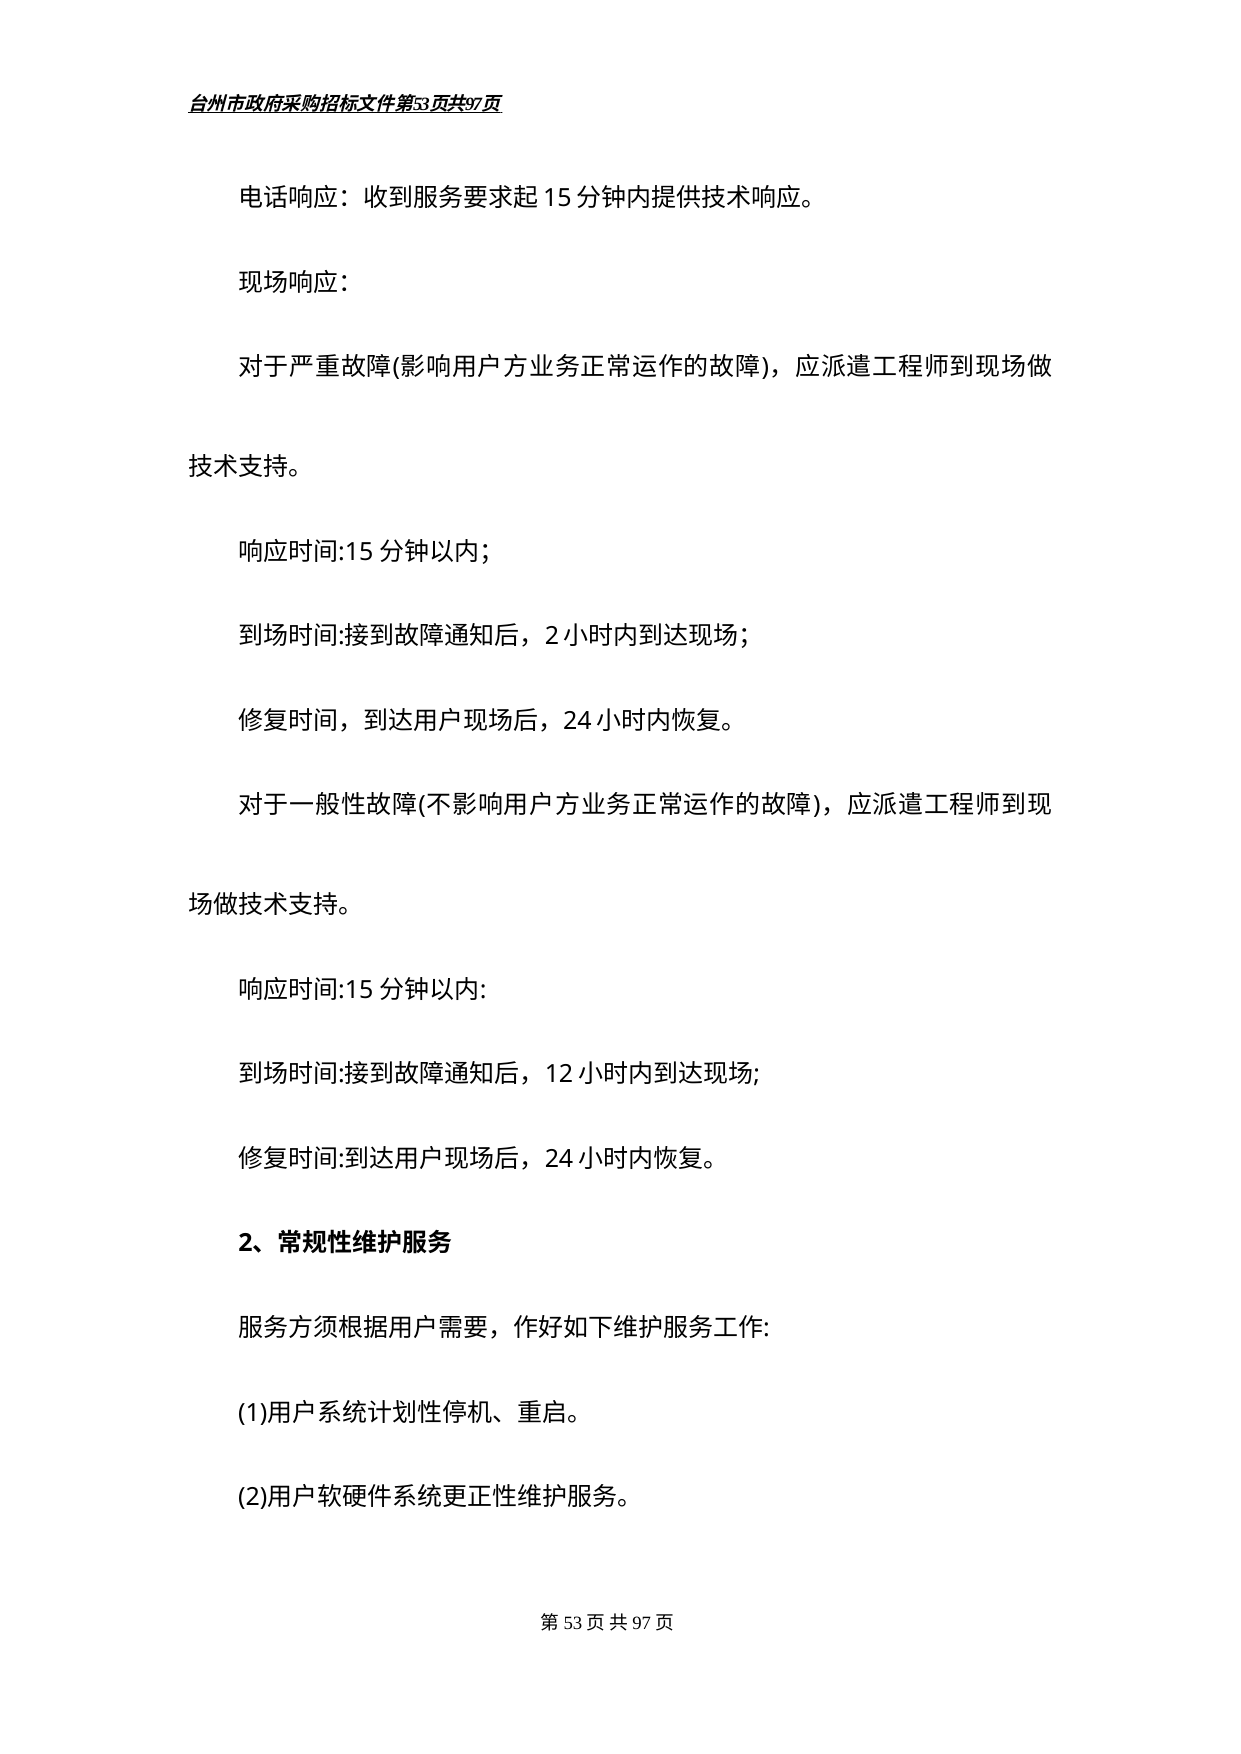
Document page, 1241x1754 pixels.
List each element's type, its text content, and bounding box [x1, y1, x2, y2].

text 电话响应：收到服务要求起15分钟内提供技术响应。 [188, 162, 1052, 229]
text 到场时间:接到故障通知后，2小时内到达现场； [188, 601, 1052, 667]
text (1)用户系统计划性停机、重启。 [188, 1377, 1052, 1443]
text 对于一般性故障(不影响用户方业务正常运作的故障)，应派遣工程师到现场做技术支持。 [188, 770, 1052, 936]
text 响应时间:15 分钟以内: [188, 954, 1052, 1020]
text 修复时间，到达用户现场后，24小时内恢复。 [188, 685, 1052, 752]
text 对于严重故障(影响用户方业务正常运作的故障)，应派遣工程师到现场做技术支持。 [188, 332, 1052, 498]
text (2)用户软硬件系统更正性维护服务。 [188, 1461, 1052, 1528]
text 响应时间:15 分钟以内； [188, 516, 1052, 582]
text 2、常规性维护服务 [188, 1208, 1052, 1274]
text 现场响应： [188, 247, 1052, 313]
text 到场时间:接到故障通知后，12小时内到达现场; [188, 1038, 1052, 1105]
text 服务方须根据用户需要，作好如下维护服务工作: [188, 1292, 1052, 1359]
text 修复时间:到达用户现场后，24小时内恢复。 [188, 1123, 1052, 1189]
